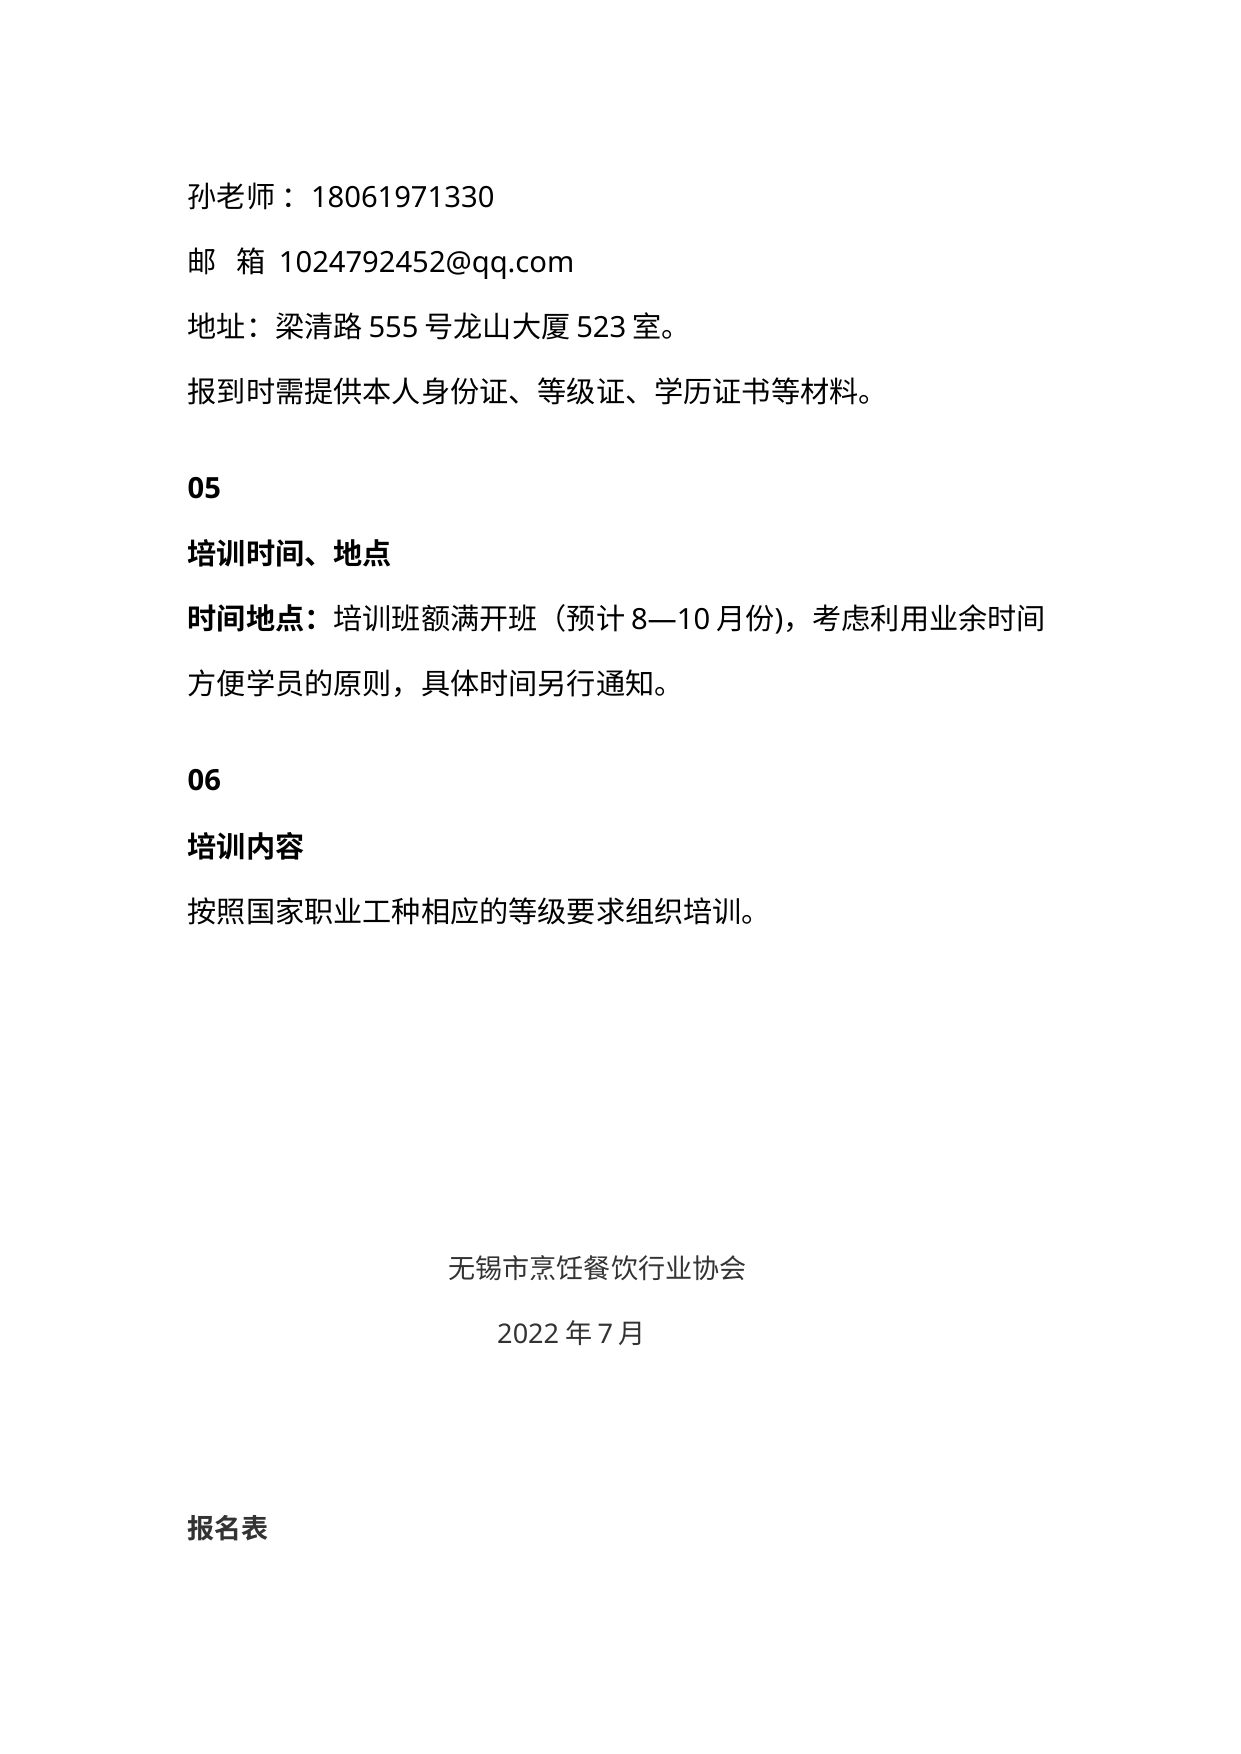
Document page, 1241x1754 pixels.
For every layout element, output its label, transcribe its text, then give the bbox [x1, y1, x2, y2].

text 按照国家职业工种相应的等级要求组织培训。 [187, 877, 1053, 942]
text 地址：梁清路555号龙山大厦523室。 [187, 292, 1053, 357]
text 报到时需提供本人身份证、等级证、学历证书等材料。 [187, 357, 1053, 422]
text 时间地点：培训班额满开班（预计8—10月份)，考虑利用业余时间方便学员的原则，具体时间另行通知。 [187, 584, 1053, 714]
text 06 [187, 747, 1053, 812]
text 2022年7月 [187, 1299, 1053, 1364]
text 报名表 [187, 1494, 1053, 1559]
text 培训内容 [187, 812, 1053, 877]
text 05 [187, 454, 1053, 519]
text 孙老师 ：18061971330 [187, 162, 1053, 227]
text 培训时间、地点 [187, 519, 1053, 584]
text 无锡市烹饪餐饮行业协会 [187, 1234, 1053, 1299]
text 邮 箱 1024792452@qq.com [187, 227, 1053, 292]
